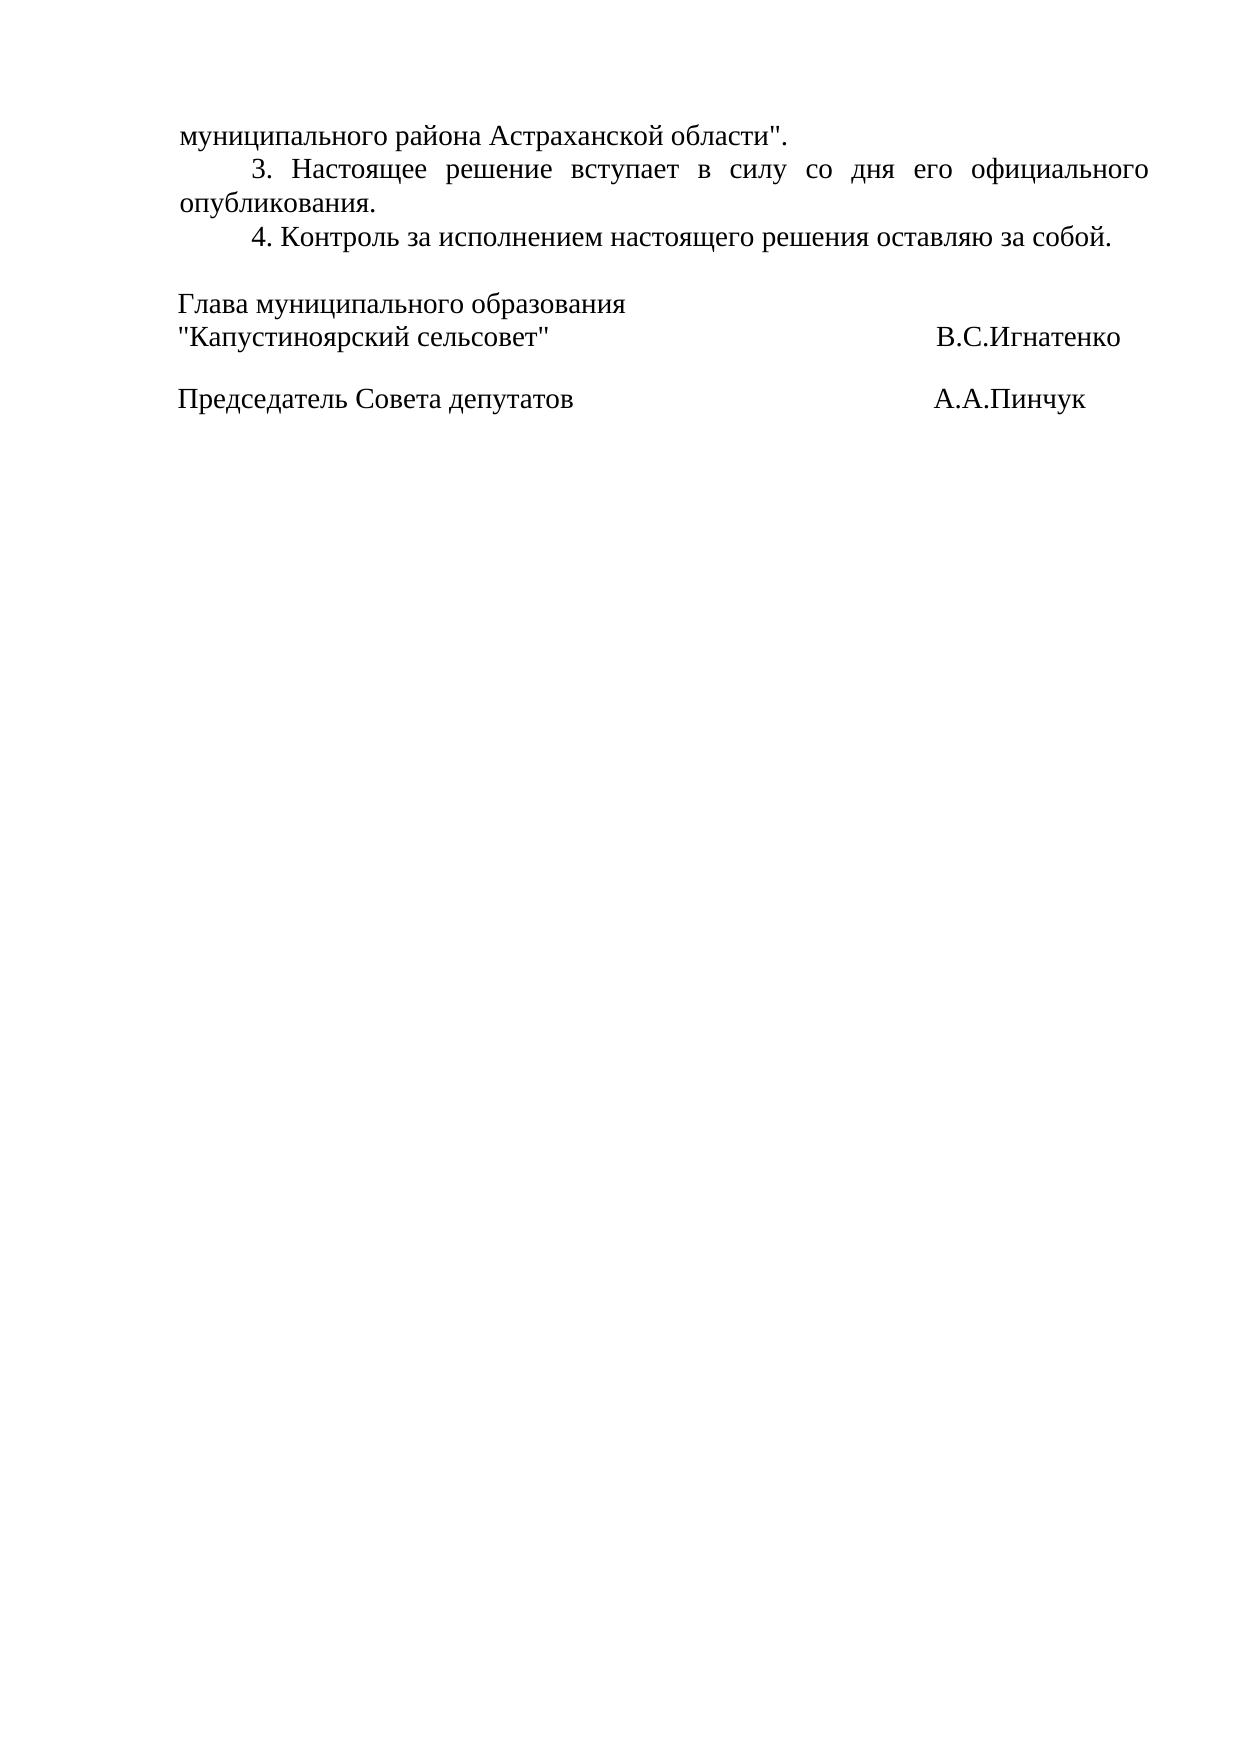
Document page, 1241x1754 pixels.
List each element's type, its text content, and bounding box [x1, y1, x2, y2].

text 4. Контроль за исполнением настоящего решения оставляю за собой. [179, 219, 1149, 252]
text Глава муниципального образования [177, 286, 1149, 319]
text 3. Настоящее решение вступает в силу со дня его официального опубликования. [179, 152, 1149, 219]
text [179, 118, 1149, 152]
text "Капустиноярский сельсовет" В.С.Игнатенко [177, 319, 1149, 353]
text Председатель Совета депутатов А.А.Пинчук [177, 381, 1149, 414]
